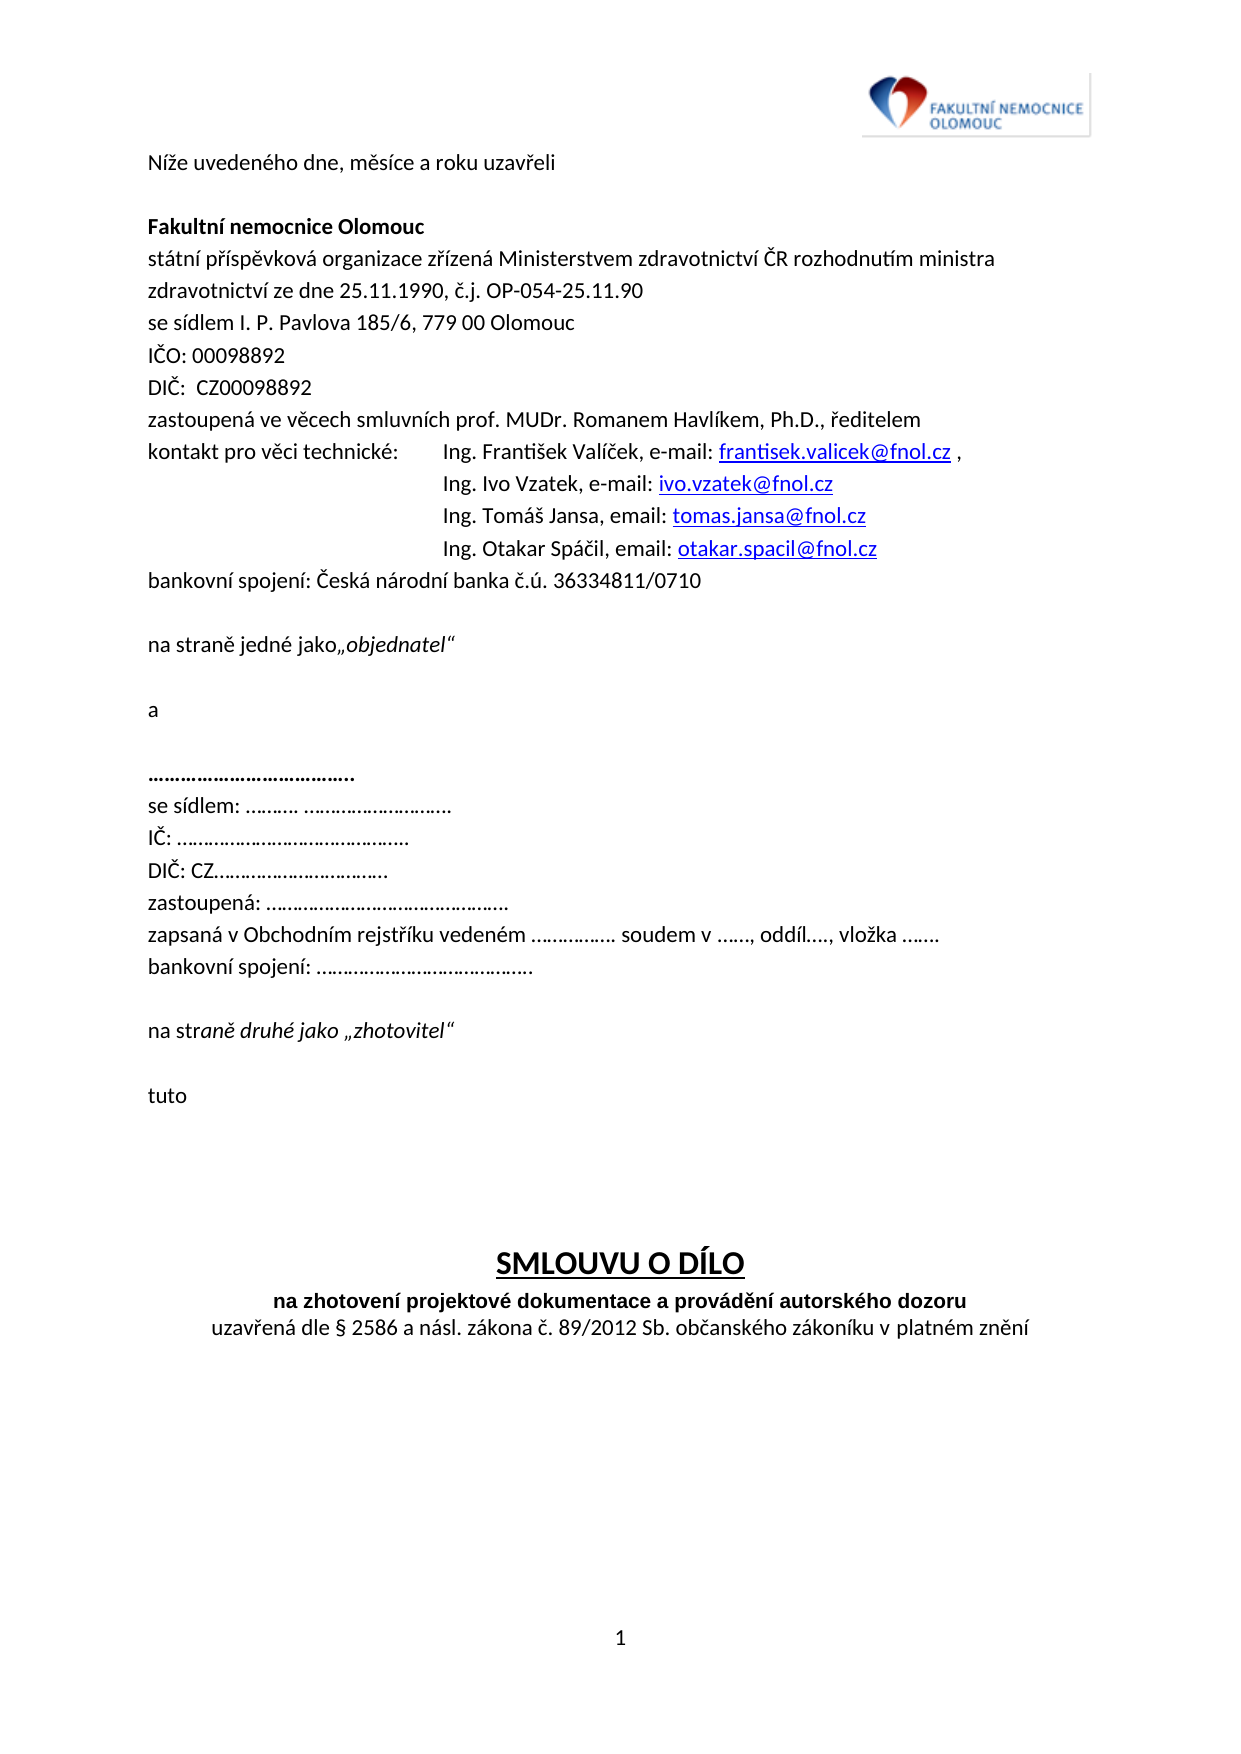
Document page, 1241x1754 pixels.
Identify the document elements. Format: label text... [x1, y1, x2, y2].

text Níže uvedeného dne, měsíce a roku uzavřeli [148, 148, 1093, 176]
text státní příspěvková organizace zřízená Ministerstvem zdravotnictví ČR rozhodnutím ministra zdravotnictví ze dne 25.11.1990, č.j. OP-054-25.11.90 [148, 244, 1093, 304]
text na straně jedné jako„objednatel“ [148, 630, 1093, 658]
text uzavřená dle § 2586 a násl. zákona č. 89/2012 Sb. občanského zákoníku v platném znění [148, 1313, 1093, 1341]
list IČO: 00098892 [148, 341, 1093, 369]
text zapsaná v Obchodním rejstříku vedeném ……………. soudem v ……, oddíl…., vložka ……. [148, 920, 1093, 948]
list Ing. Otakar Spáčil, email: otakar.spacil@fnol.cz [369, 534, 1093, 562]
text SMLOUVU O DÍLO [148, 1242, 1093, 1283]
list se sídlem I. P. Pavlova 185/6, 779 00 Olomouc [148, 308, 1093, 337]
picture [862, 73, 1093, 139]
text tuto [148, 1081, 1093, 1109]
text se sídlem: ………. ………………………. [148, 791, 1093, 819]
text na straně druhé jako „zhotovitel“ [148, 1017, 1093, 1045]
text DIČ: CZ…………………………… [148, 856, 1093, 884]
list zastoupená ve věcech smluvních prof. MUDr. Romanem Havlíkem, Ph.D., ředitelem [148, 405, 1093, 433]
text IČ: …………………………………….. [148, 823, 1093, 852]
list a [148, 695, 1093, 723]
list Ing. Tomáš Jansa, email: tomas.jansa@fnol.cz [369, 502, 1093, 530]
list DIČ: CZ00098892 [148, 373, 1093, 401]
text bankovní spojení: Česká národní banka č.ú. 36334811/0710 [148, 566, 1093, 594]
text na zhotovení projektové dokumentace a provádění autorského dozoru [148, 1289, 1093, 1313]
list Fakultní nemocnice Olomouc [148, 212, 1093, 240]
list Ing. Ivo Vzatek, e-mail: ivo.vzatek@fnol.cz [369, 469, 1093, 497]
list kontakt pro věci technické: Ing. František Valíček, e-mail: frantisek.valicek@fnol.cz , [148, 437, 1093, 465]
text ……………………………….. [148, 759, 1093, 787]
text bankovní spojení: ………………………………….. [148, 952, 1093, 980]
text zastoupená: ………………………………………. [148, 888, 1093, 916]
